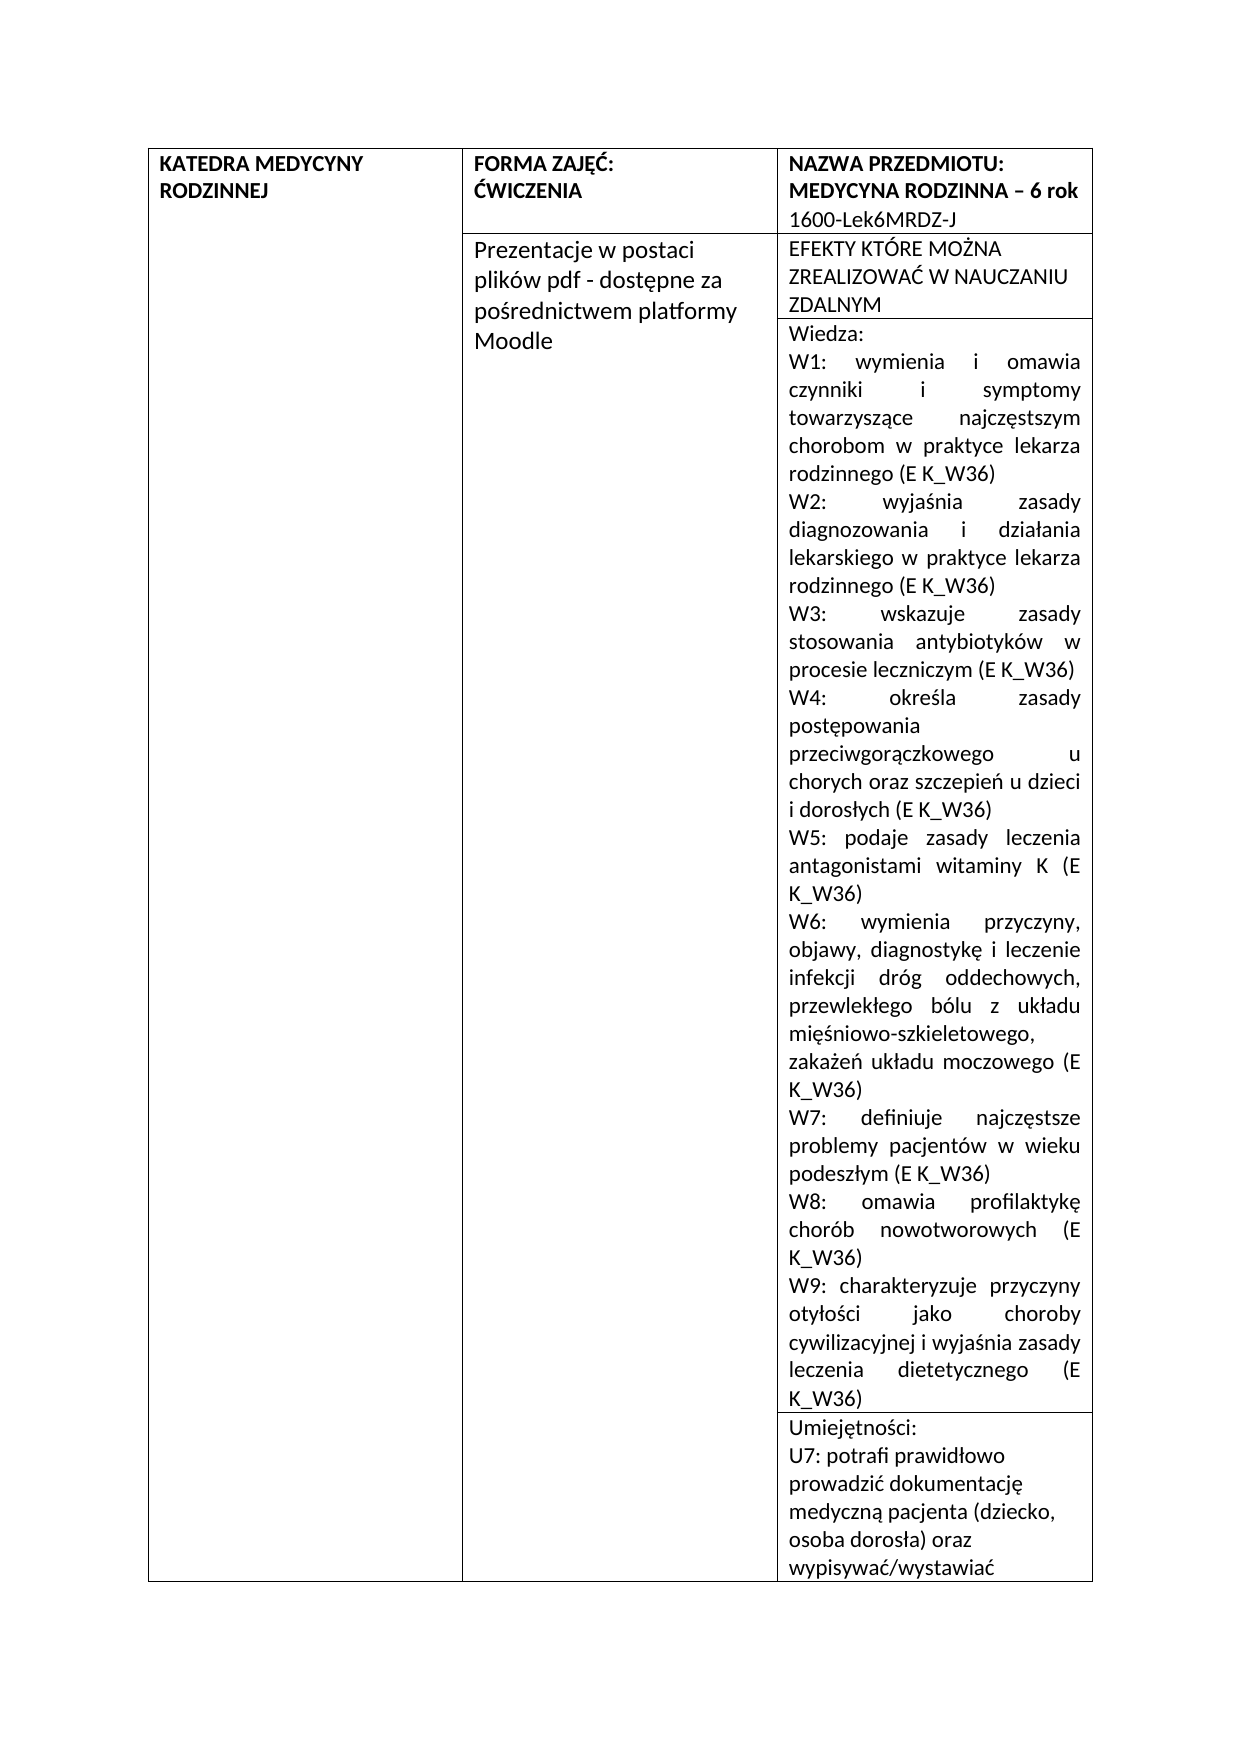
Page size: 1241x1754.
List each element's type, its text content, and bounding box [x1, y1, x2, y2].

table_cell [778, 1413, 1092, 1581]
table_header FORMA ZAJĘĆ: ĆWICZENIA [463, 149, 777, 233]
table_header NAZWA PRZEDMIOTU: MEDYCYNA RODZINNA – 6 rok 1600-Lek6MRDZ-J [778, 149, 1092, 233]
table_cell Prezentacje w postaci plików pdf - dostępne za pośrednictwem platformy Moodle [463, 234, 777, 1581]
table_cell Wiedza: W1: wymienia i omawia czynniki i symptomy towarzyszące najczęstszym chorobom w praktyce lekarza rodzinnego (E K_W36) W2: wyjaśnia zasady diagnozowania i działania lekarskiego w praktyce lekarza rodzinnego (E K_W36) W3: wskazuje zasady stosowania antybiotyków w procesie leczniczym (E K_W36) W4: określa zasady postępowania przeciwgorączkowego u chorych oraz szczepień u dzieci i dorosłych (E K_W36) W5: podaje zasady leczenia antagonistami witaminy K (E K_W36) W6: wymienia przyczyny, objawy, diagnostykę i leczenie infekcji dróg oddechowych, przewlekłego bólu z układu mięśniowo-szkieletowego, zakażeń układu moczowego (E K_W36) W7: definiuje najczęstsze problemy pacjentów w wieku podeszłym (E K_W36) W8: omawia profilaktykę chorób nowotworowych (E K_W36) W9: charakteryzuje przyczyny otyłości jako choroby cywilizacyjnej i wyjaśnia zasady leczenia dietetycznego (E K_W36) [778, 319, 1092, 1412]
table_header KATEDRA MEDYCYNY RODZINNEJ [149, 149, 462, 1581]
table_cell EFEKTY KTÓRE MOŻNA ZREALIZOWAĆ W NAUCZANIU ZDALNYM [778, 234, 1092, 318]
